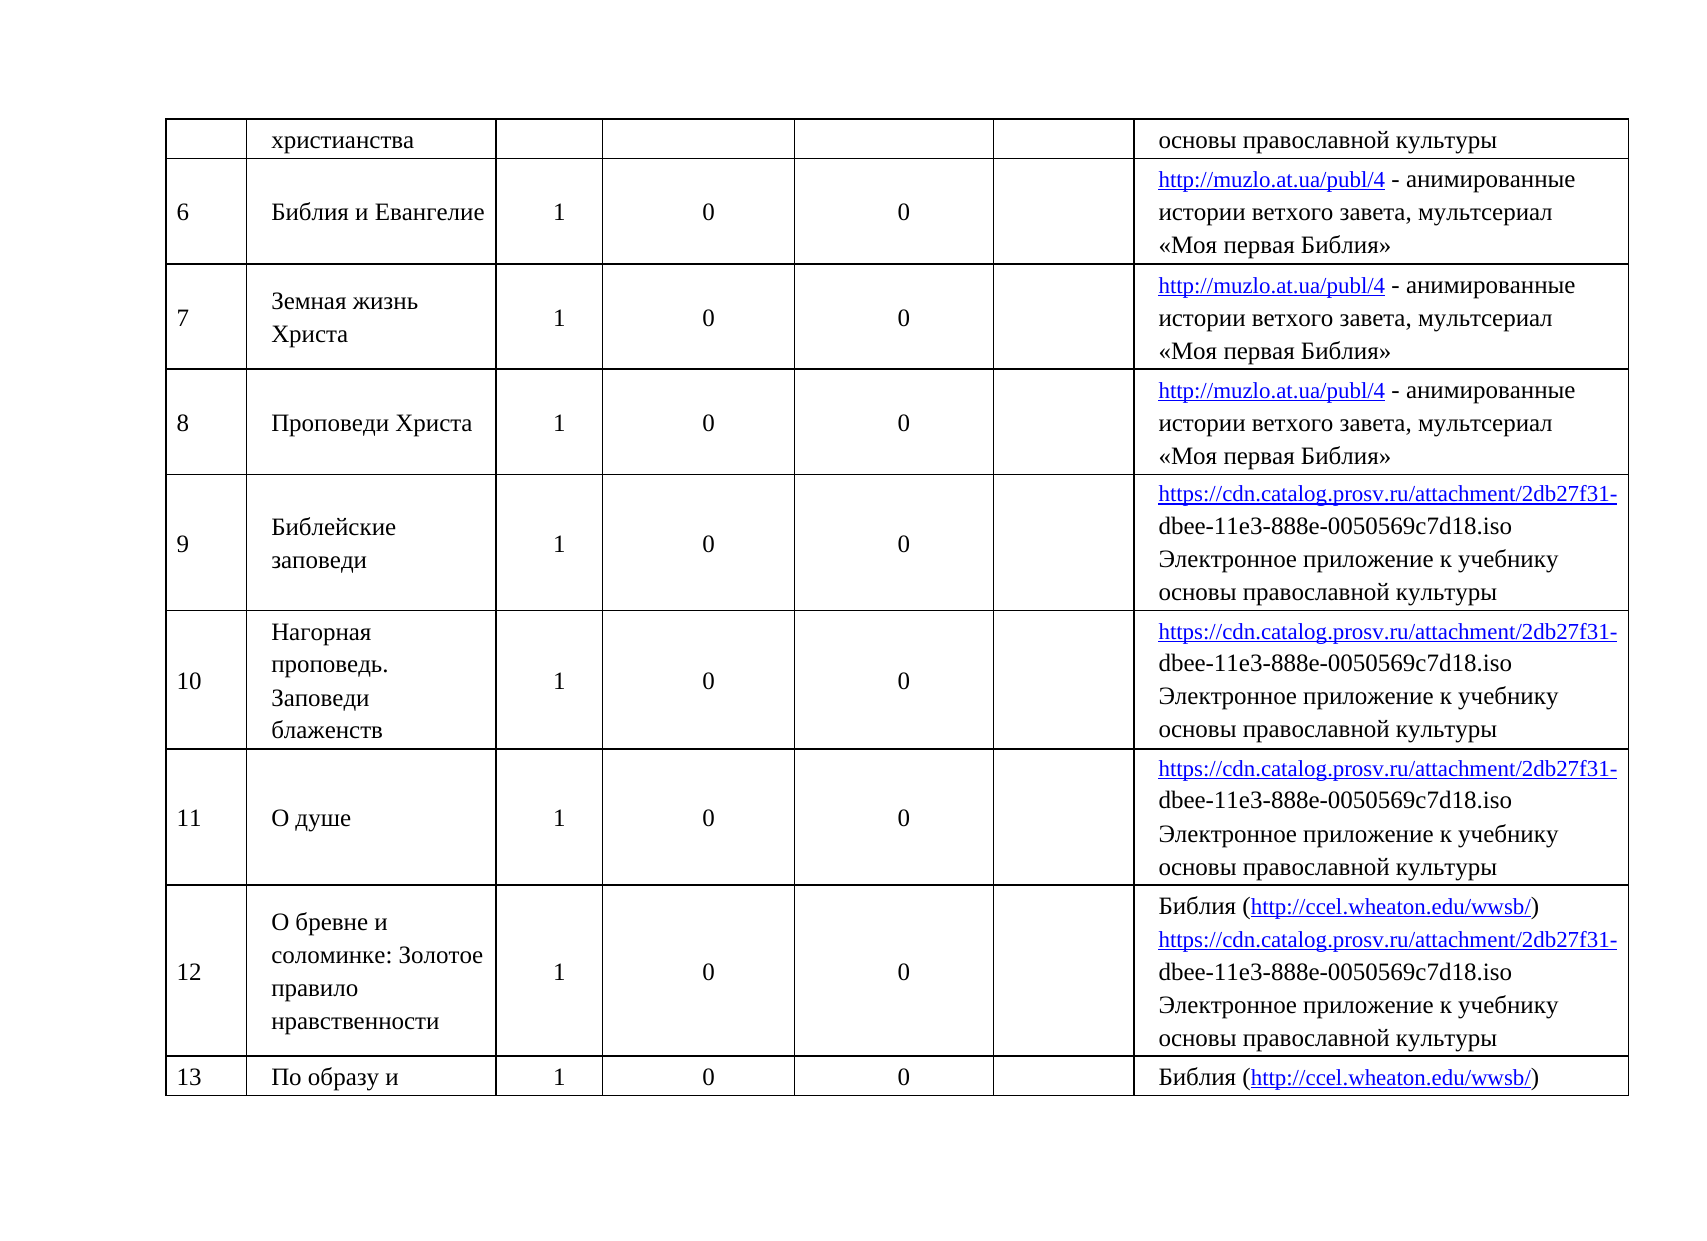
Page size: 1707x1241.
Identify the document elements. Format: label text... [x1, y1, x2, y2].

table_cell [247, 120, 495, 157]
table_cell 1 [497, 370, 602, 474]
table_cell 0 [795, 120, 993, 157]
table_cell 0 [795, 370, 993, 474]
table_cell [994, 265, 1133, 368]
table_cell 1 [497, 475, 602, 610]
table_cell 0 [603, 475, 794, 610]
table_cell 6 [167, 159, 246, 263]
table_cell 0 [603, 750, 794, 884]
table_cell [994, 159, 1133, 263]
table_cell https://cdn.catalog.prosv.ru/attachment/2db27f31- dbee-11e3-888e-0050569c7d18.iso Электронное приложение к учебнику основы православной культуры [1135, 611, 1628, 748]
table_cell Библия и Евангелие [247, 159, 495, 263]
table_cell [994, 750, 1133, 884]
table_cell 0 [603, 886, 794, 1055]
table_cell Нагорная проповедь. Заповеди блаженств [247, 611, 495, 748]
table_cell 0 [603, 1057, 794, 1095]
table_cell 0 [795, 750, 993, 884]
table_cell 0 [795, 1057, 993, 1095]
table_cell 13 [167, 1057, 246, 1095]
table_cell 0 [795, 475, 993, 610]
table_cell http://muzlo.at.ua/publ/4 - анимированные истории ветхого завета, мультсериал «Моя первая Библия» [1135, 265, 1628, 368]
table_cell 11 [167, 750, 246, 884]
table_cell 1 [497, 120, 602, 157]
table_cell [994, 886, 1133, 1055]
table_cell 1 [497, 611, 602, 748]
table_cell 0 [795, 265, 993, 368]
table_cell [1135, 120, 1628, 157]
table_cell Проповеди Христа [247, 370, 495, 474]
table_cell О бревне и соломинке: Золотое правило нравственности [247, 886, 495, 1055]
table_cell Библейские заповеди [247, 475, 495, 610]
table_cell 0 [795, 611, 993, 748]
table_cell 0 [603, 120, 794, 157]
table_cell 0 [603, 611, 794, 748]
table_cell 12 [167, 886, 246, 1055]
table_cell 1 [497, 886, 602, 1055]
table_cell http://muzlo.at.ua/publ/4 - анимированные истории ветхого завета, мультсериал «Моя первая Библия» [1135, 159, 1628, 263]
table_cell 5 [167, 120, 246, 157]
table_cell [994, 1057, 1133, 1095]
table_cell 0 [603, 370, 794, 474]
table_cell 1 [497, 750, 602, 884]
table_cell 7 [167, 265, 246, 368]
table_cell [247, 1057, 495, 1095]
table_cell [994, 370, 1133, 474]
table_cell [994, 611, 1133, 748]
table_cell 10 [167, 611, 246, 748]
table_cell 9 [167, 475, 246, 610]
table_cell 0 [603, 159, 794, 263]
table_cell https://cdn.catalog.prosv.ru/attachment/2db27f31- dbee-11e3-888e-0050569c7d18.iso Электронное приложение к учебнику основы православной культуры [1135, 750, 1628, 884]
table_cell 1 [497, 265, 602, 368]
table_cell 0 [603, 265, 794, 368]
table_cell 0 [795, 886, 993, 1055]
table_cell 1 [497, 159, 602, 263]
table_cell 0 [795, 159, 993, 263]
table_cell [1135, 1057, 1628, 1095]
table_cell 8 [167, 370, 246, 474]
table_cell О душе [247, 750, 495, 884]
table_cell https://cdn.catalog.prosv.ru/attachment/2db27f31- dbee-11e3-888e-0050569c7d18.iso Электронное приложение к учебнику основы православной культуры [1135, 475, 1628, 610]
table_cell [994, 120, 1133, 157]
table_cell Земная жизнь Христа [247, 265, 495, 368]
table_cell [994, 475, 1133, 610]
table_cell http://muzlo.at.ua/publ/4 - анимированные истории ветхого завета, мультсериал «Моя первая Библия» [1135, 370, 1628, 474]
table_cell 1 [497, 1057, 602, 1095]
